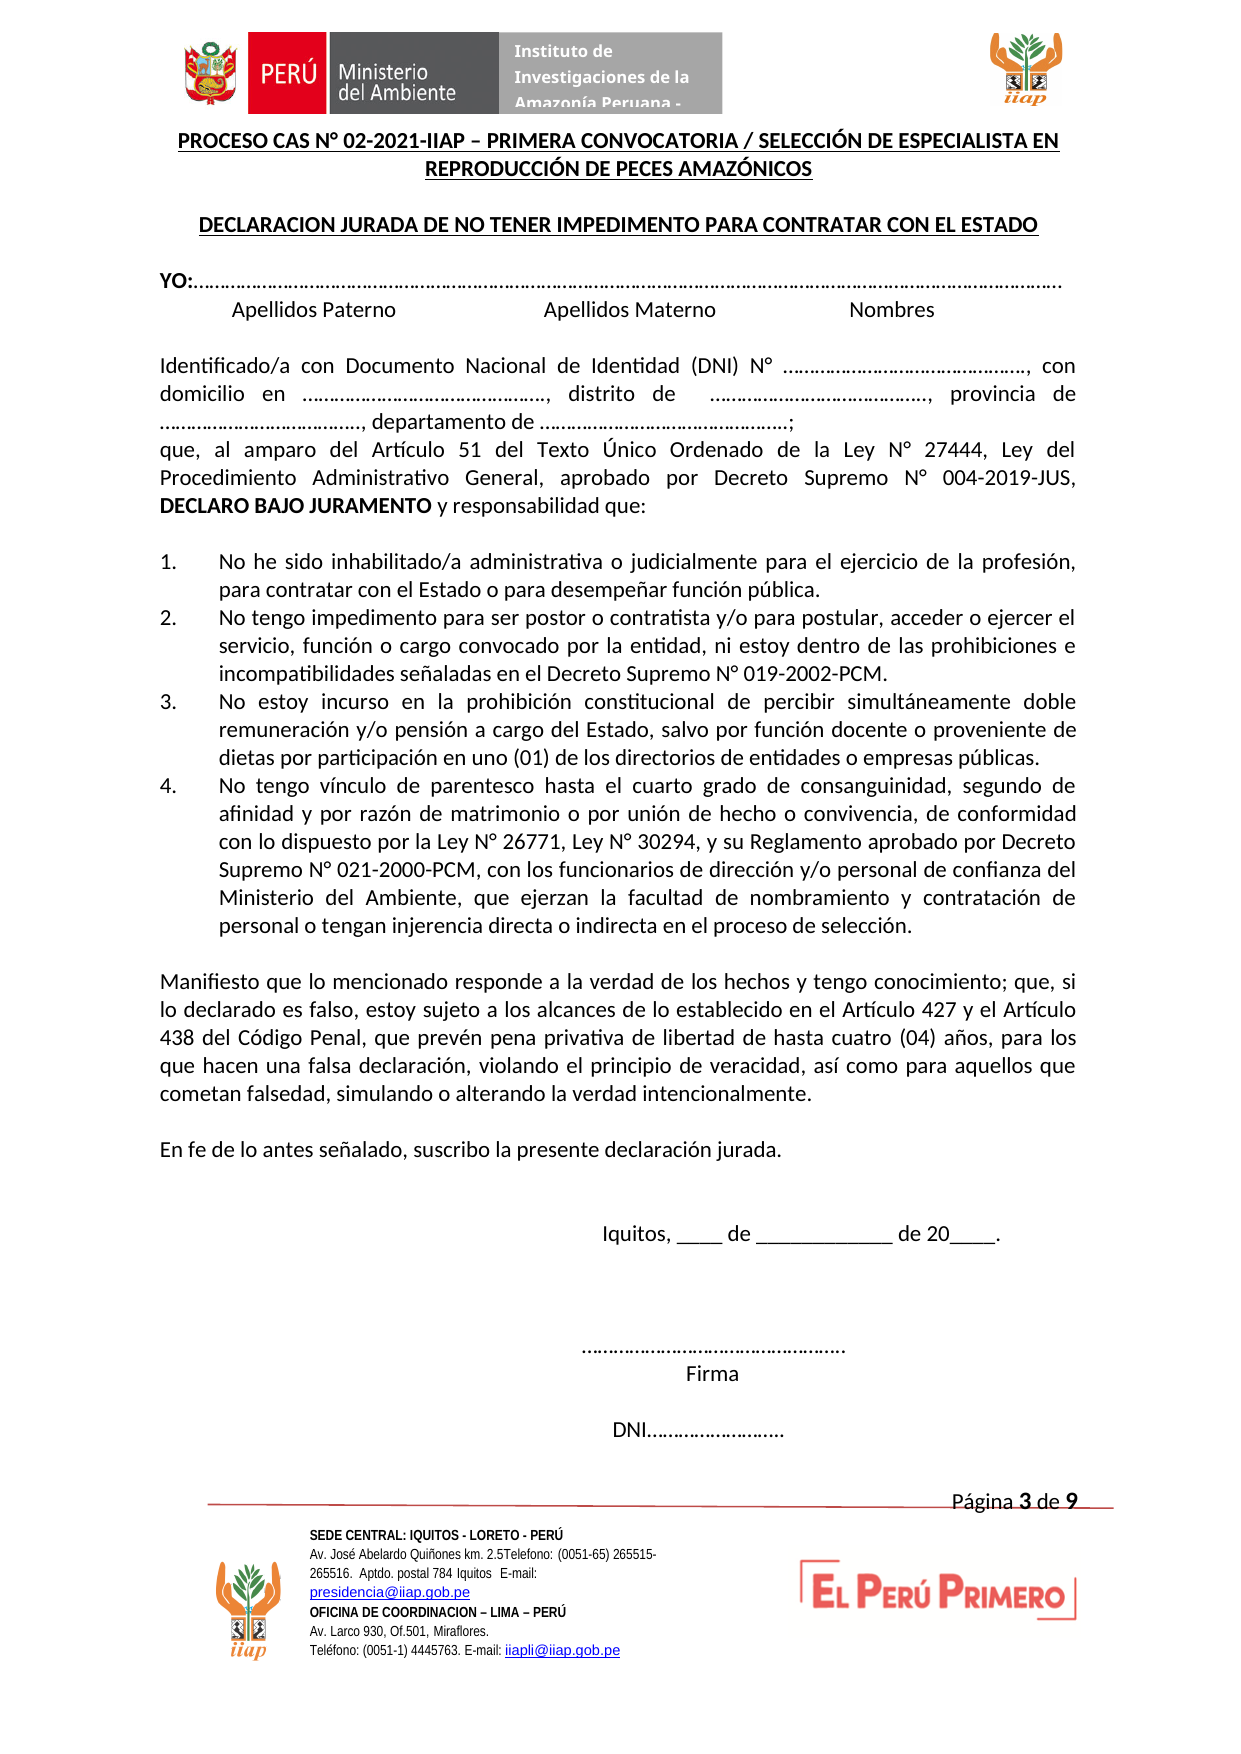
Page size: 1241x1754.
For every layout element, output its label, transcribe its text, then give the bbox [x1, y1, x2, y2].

text Identificado/a con Documento Nacional de Identidad (DNI) N° ………………………………………., con domicilio en ………………………………………., distrito de ………………………………….., provincia de ……………………………….., departamento de ………………………………………..; [159, 351, 1078, 435]
text YO:………………………………………………………………………………………………………………………………………………… [159, 267, 1078, 295]
picture [215, 1561, 281, 1661]
picture [990, 33, 1063, 106]
text ………………………………………….. [159, 1331, 1078, 1359]
text Apellidos Paterno Apellidos Materno Nombres [159, 295, 1078, 323]
text PROCESO CAS N° 02-2021-IIAP – PRIMERA CONVOCATORIA / SELECCIÓN DE ESPECIALISTA EN REPRODUCCIÓN DE PECES AMAZÓNICOS [159, 127, 1078, 183]
list No estoy incurso en la prohibición constitucional de percibir simultáneamente doble remuneración y/o pensión a cargo del Estado, salvo por función docente o proveniente de dietas por participación en uno (01) de los directorios de entidades o empresas públicas. [159, 687, 1078, 771]
text Firma [602, 1359, 1078, 1387]
text Manifiesto que lo mencionado responde a la verdad de los hechos y tengo conocimiento; que, si lo declarado es falso, estoy sujeto a los alcances de lo establecido en el Artículo 427 y el Artículo 438 del Código Penal, que prevén pena privativa de libertad de hasta cuatro (04) años, para los que hacen una falsa declaración, violando el principio de veracidad, así como para aquellos que cometan falsedad, simulando o alterando la verdad intencionalmente. [159, 967, 1078, 1107]
text DECLARACION JURADA DE NO TENER IMPEDIMENTO PARA CONTRATAR CON EL ESTADO [159, 211, 1078, 239]
list No tengo impedimento para ser postor o contratista y/o para postular, acceder o ejercer el servicio, función o cargo convocado por la entidad, ni estoy dentro de las prohibiciones e incompatibilidades señaladas en el Decreto Supremo N° 019-2002-PCM. [159, 603, 1078, 687]
list No tengo vínculo de parentesco hasta el cuarto grado de consanguinidad, segundo de afinidad y por razón de matrimonio o por unión de hecho o convivencia, de conformidad con lo dispuesto por la Ley N° 26771, Ley N° 30294, y su Reglamento aprobado por Decreto Supremo N° 021-2000-PCM, con los funcionarios de dirección y/o personal de confianza del Ministerio del Ambiente, que ejerzan la facultad de nombramiento y contratación de personal o tengan injerencia directa o indirecta en el proceso de selección. [159, 771, 1078, 939]
picture [173, 32, 499, 114]
text En fe de lo antes señalado, suscribo la presente declaración jurada. [159, 1135, 1078, 1163]
picture [787, 1545, 1082, 1638]
text que, al amparo del Artículo 51 del Texto Único Ordenado de la Ley N° 27444, Ley del Procedimiento Administrativo General, aprobado por Decreto Supremo N° 004-2019-JUS, DECLARO BAJO JURAMENTO y responsabilidad que: [159, 435, 1078, 519]
list No he sido inhabilitado/a administrativa o judicialmente para el ejercicio de la profesión, para contratar con el Estado o para desempeñar función pública. [159, 547, 1078, 603]
text DNI…………………….. [159, 1416, 1078, 1443]
text Iquitos, ____ de ____________ de 20____. [569, 1219, 1078, 1247]
